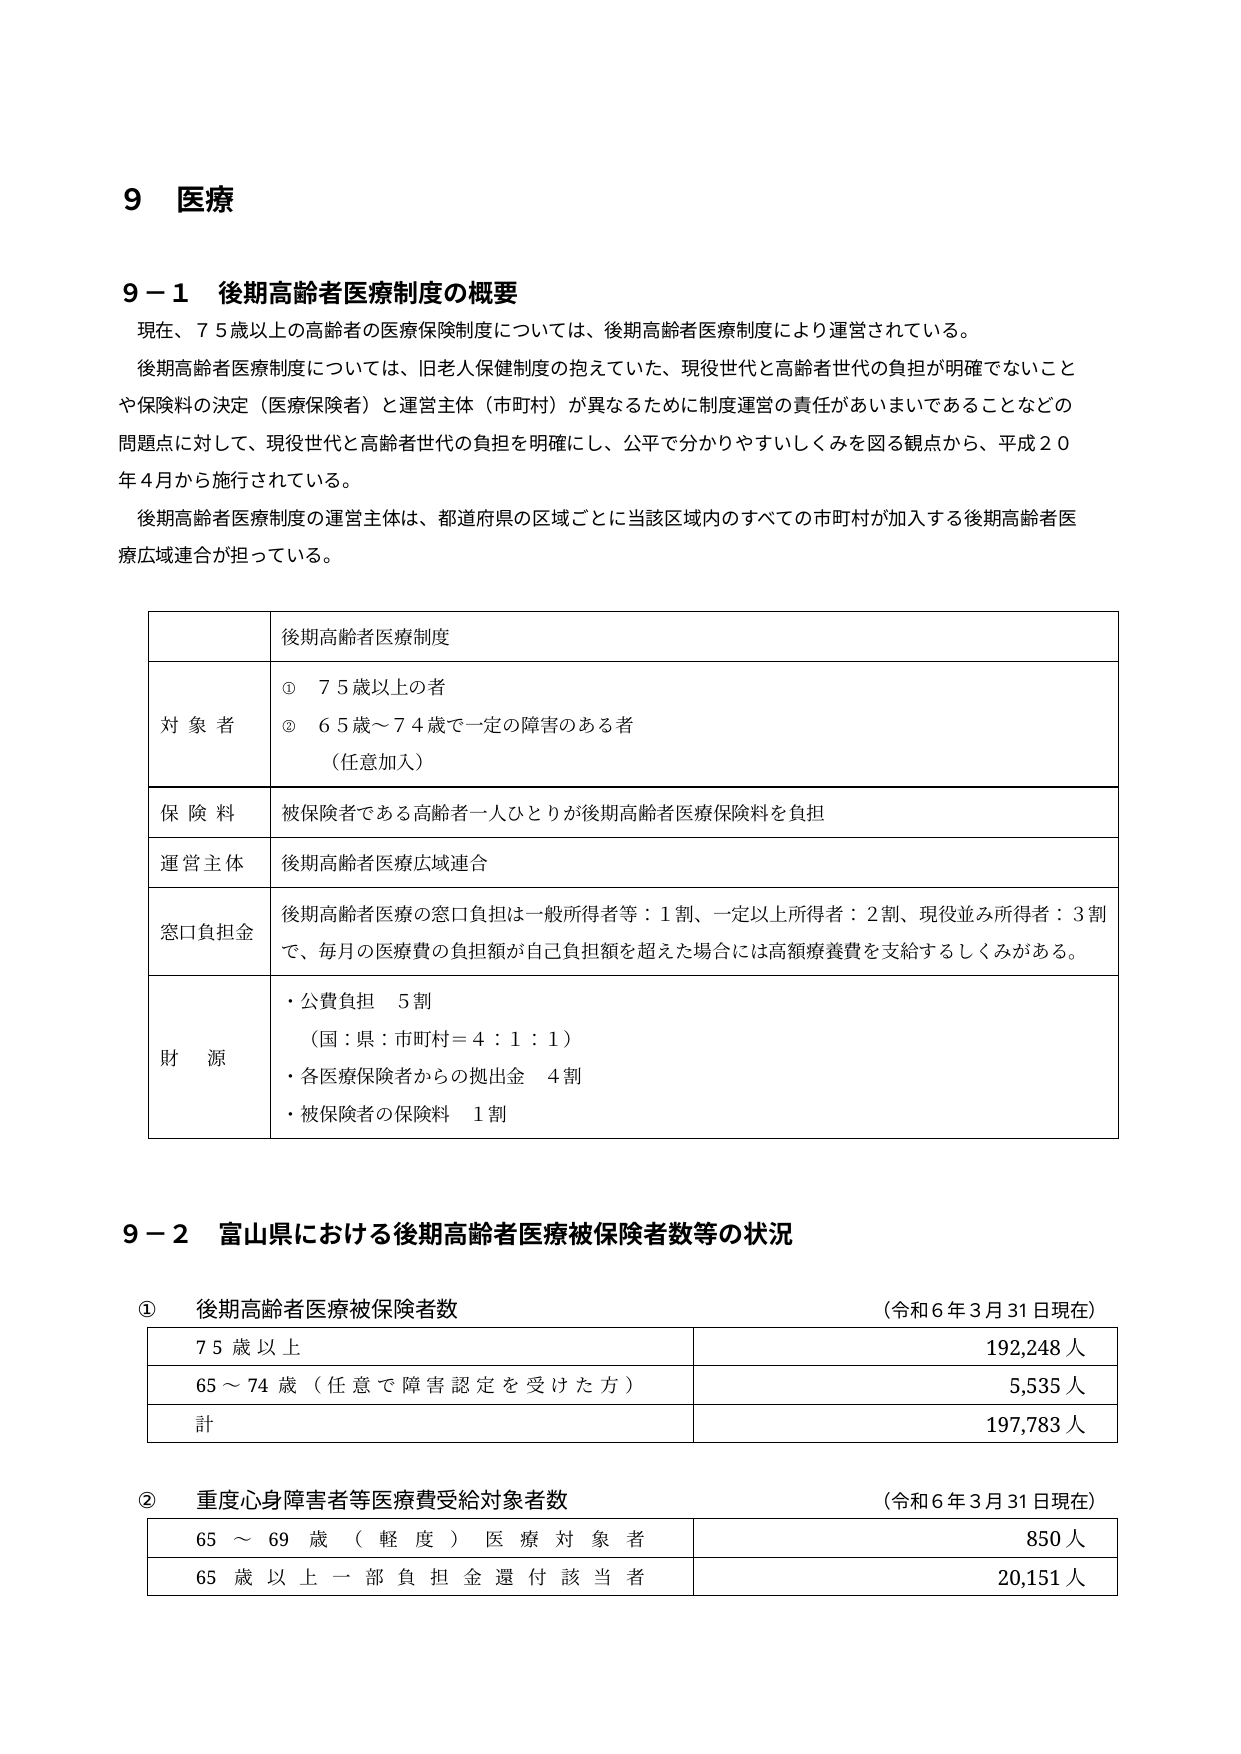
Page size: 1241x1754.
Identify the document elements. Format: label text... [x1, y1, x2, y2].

table_cell 対象者 [149, 662, 270, 786]
table_cell 197,783人 [694, 1405, 1117, 1442]
table_cell 20,151人 [694, 1558, 1117, 1595]
table_cell 後期高齢者医療広域連合 [271, 838, 1118, 887]
table_cell 後期高齢者医療の窓口負担は一般所得者等：１割、一定以上所得者：２割、現役並み所得者：３割で、毎月の医療費の負担額が自己負担額を超えた場合には高額療養費を支給するしくみがある。 [271, 888, 1118, 975]
table_cell ・公費負担 ５割 （国：県：市町村＝４：１：１） ・各医療保険者からの拠出金 ４割 ・被保険者の保険料 １割 [271, 976, 1118, 1138]
table_header 850人 [694, 1519, 1117, 1557]
table_cell ① ７５歳以上の者 ② ６５歳～７４歳で一定の障害のある者 （任意加入） [271, 662, 1118, 786]
table_cell 被保険者である高齢者一人ひとりが後期高齢者医療保険料を負担 [271, 788, 1118, 837]
table_header 65～69歳（軽度）医療対象者 [148, 1519, 693, 1557]
table_header [149, 612, 270, 661]
subtitle ９ 医療 [118, 161, 1078, 236]
table_cell 65～74歳（任意で障害認定を受けた方） [148, 1366, 693, 1404]
table_cell 保険料 [149, 788, 270, 837]
table_cell 窓口負担金 [149, 888, 270, 975]
text 後期高齢者医療制度については、旧老人保健制度の抱えていた、現役世代と高齢者世代の負担が明確でないことや保険料の決定（医療保険者）と運営主体（市町村）が異なるために制度運営の責任があいまいであることなどの問題点に対して、現役世代と高齢者世代の負担を明確にし、公平で分かりやすいしくみを図る観点から、平成２０年４月から施行されている。 [118, 348, 1078, 498]
table_cell 運営主体 [149, 838, 270, 887]
table_header 後期高齢者医療制度 [271, 612, 1118, 661]
subtitle ９－２ 富山県における後期高齢者医療被保険者数等の状況 [118, 1214, 1078, 1252]
text 後期高齢者医療制度の運営主体は、都道府県の区域ごとに当該区域内のすべての市町村が加入する後期高齢者医療広域連合が担っている。 [118, 498, 1078, 573]
subtitle ９－１ 後期高齢者医療制度の概要 [118, 273, 1078, 311]
list 後期高齢者医療被保険者数 （令和６年３月31日現在） [137, 1289, 1072, 1327]
table_cell 65歳以上一部負担金還付該当者 [148, 1558, 693, 1595]
table_cell 5,535人 [694, 1366, 1117, 1404]
table_header 75歳以上 [148, 1328, 693, 1365]
table_cell 計 [148, 1405, 693, 1442]
text 現在、７５歳以上の高齢者の医療保険制度については、後期高齢者医療制度により運営されている。 [118, 311, 1078, 348]
table_header 192,248人 [694, 1328, 1117, 1365]
table_cell 財源 [149, 976, 270, 1138]
list 重度心身障害者等医療費受給対象者数 （令和６年３月31日現在） [137, 1481, 1072, 1518]
